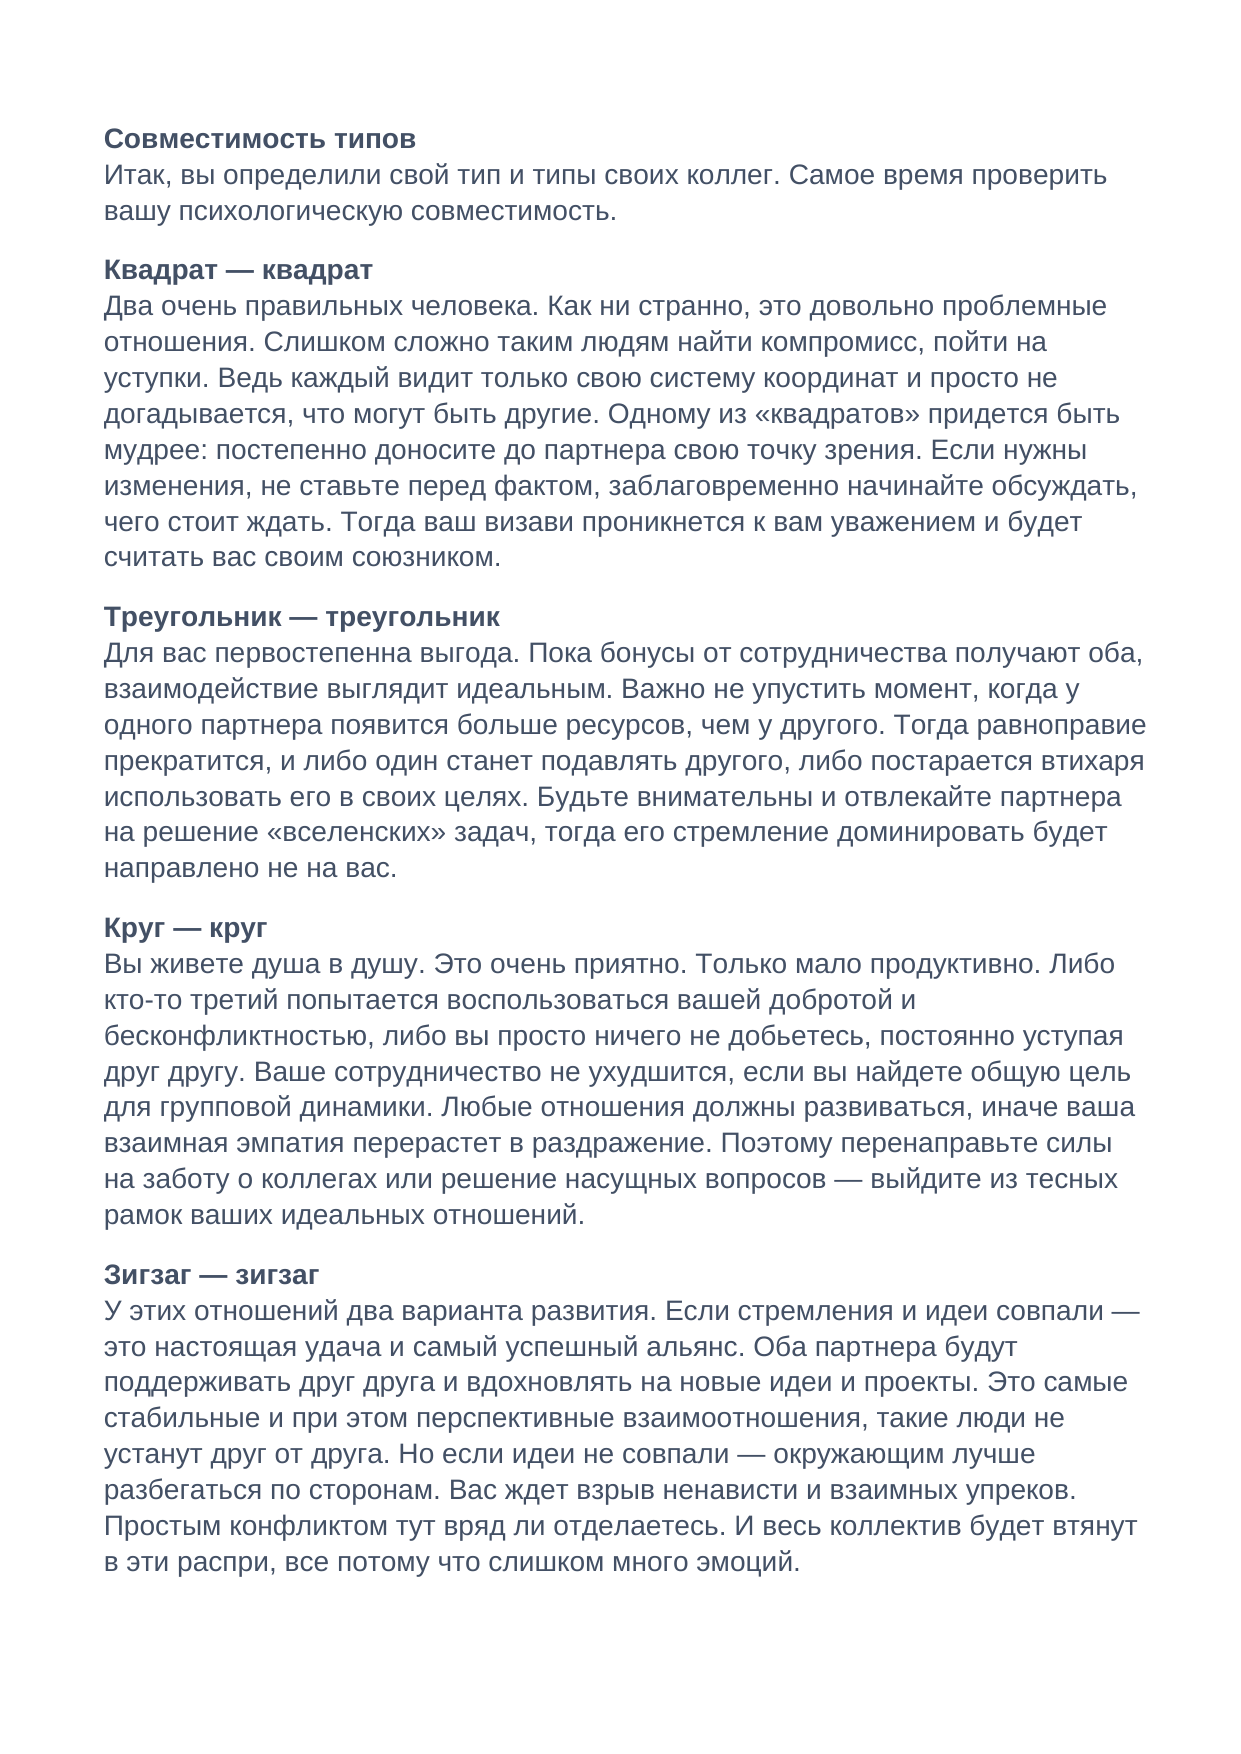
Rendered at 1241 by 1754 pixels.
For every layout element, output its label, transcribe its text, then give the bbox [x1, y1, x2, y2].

text Зигзаг — зигзаг У этих отношений два варианта развития. Если стремления и идеи совпали — это настоящая удача и самый успешный альянс. Оба партнера будут поддерживать друг друга и вдохновлять на новые идеи и проекты. Это самые стабильные и при этом перспективные взаимоотношения, такие люди не устанут друг от друга. Но если идеи не совпали — окружающим лучше разбегаться по сторонам. Вас ждет взрыв ненависти и взаимных упреков. Простым конфликтом тут вряд ли отделаетесь. И весь коллектив будет втянут в эти распри, все потому что слишком много эмоций. [103, 1254, 1152, 1577]
text Совместимость типов Итак, вы определили свой тип и типы своих коллег. Самое время проверить вашу психологическую совместимость. [103, 118, 1152, 226]
text Треугольник — треугольник Для вас первостепенна выгода. Пока бонусы от сотрудничества получают оба, взаимодействие выглядит идеальным. Важно не упустить момент, когда у одного партнера появится больше ресурсов, чем у другого. Тогда равноправие прекратится, и либо один станет подавлять другого, либо постарается втихаря использовать его в своих целях. Будьте внимательны и отвлекайте партнера на решение «вселенских» задач, тогда его стремление доминировать будет направлено не на вас. [103, 596, 1152, 884]
text Квадрат — квадрат Два очень правильных человека. Как ни странно, это довольно проблемные отношения. Слишком сложно таким людям найти компромисс, пойти на уступки. Ведь каждый видит только свою систему координат и просто не догадывается, что могут быть другие. Одному из «квадратов» придется быть мудрее: постепенно доносите до партнера свою точку зрения. Если нужны изменения, не ставьте перед фактом, заблаговременно начинайте обсуждать, чего стоит ждать. Тогда ваш визави проникнется к вам уважением и будет считать вас своим союзником. [103, 249, 1152, 573]
text Круг — круг Вы живете душа в душу. Это очень приятно. Только мало продуктивно. Либо кто-то третий попытается воспользоваться вашей добротой и бесконфликтностью, либо вы просто ничего не добьетесь, постоянно уступая друг другу. Ваше сотрудничество не ухудшится, если вы найдете общую цель для групповой динамики. Любые отношения должны развиваться, иначе ваша взаимная эмпатия перерастет в раздражение. Поэтому перенаправьте силы на заботу о коллегах или решение насущных вопросов — выйдите из тесных рамок ваших идеальных отношений. [103, 907, 1152, 1231]
